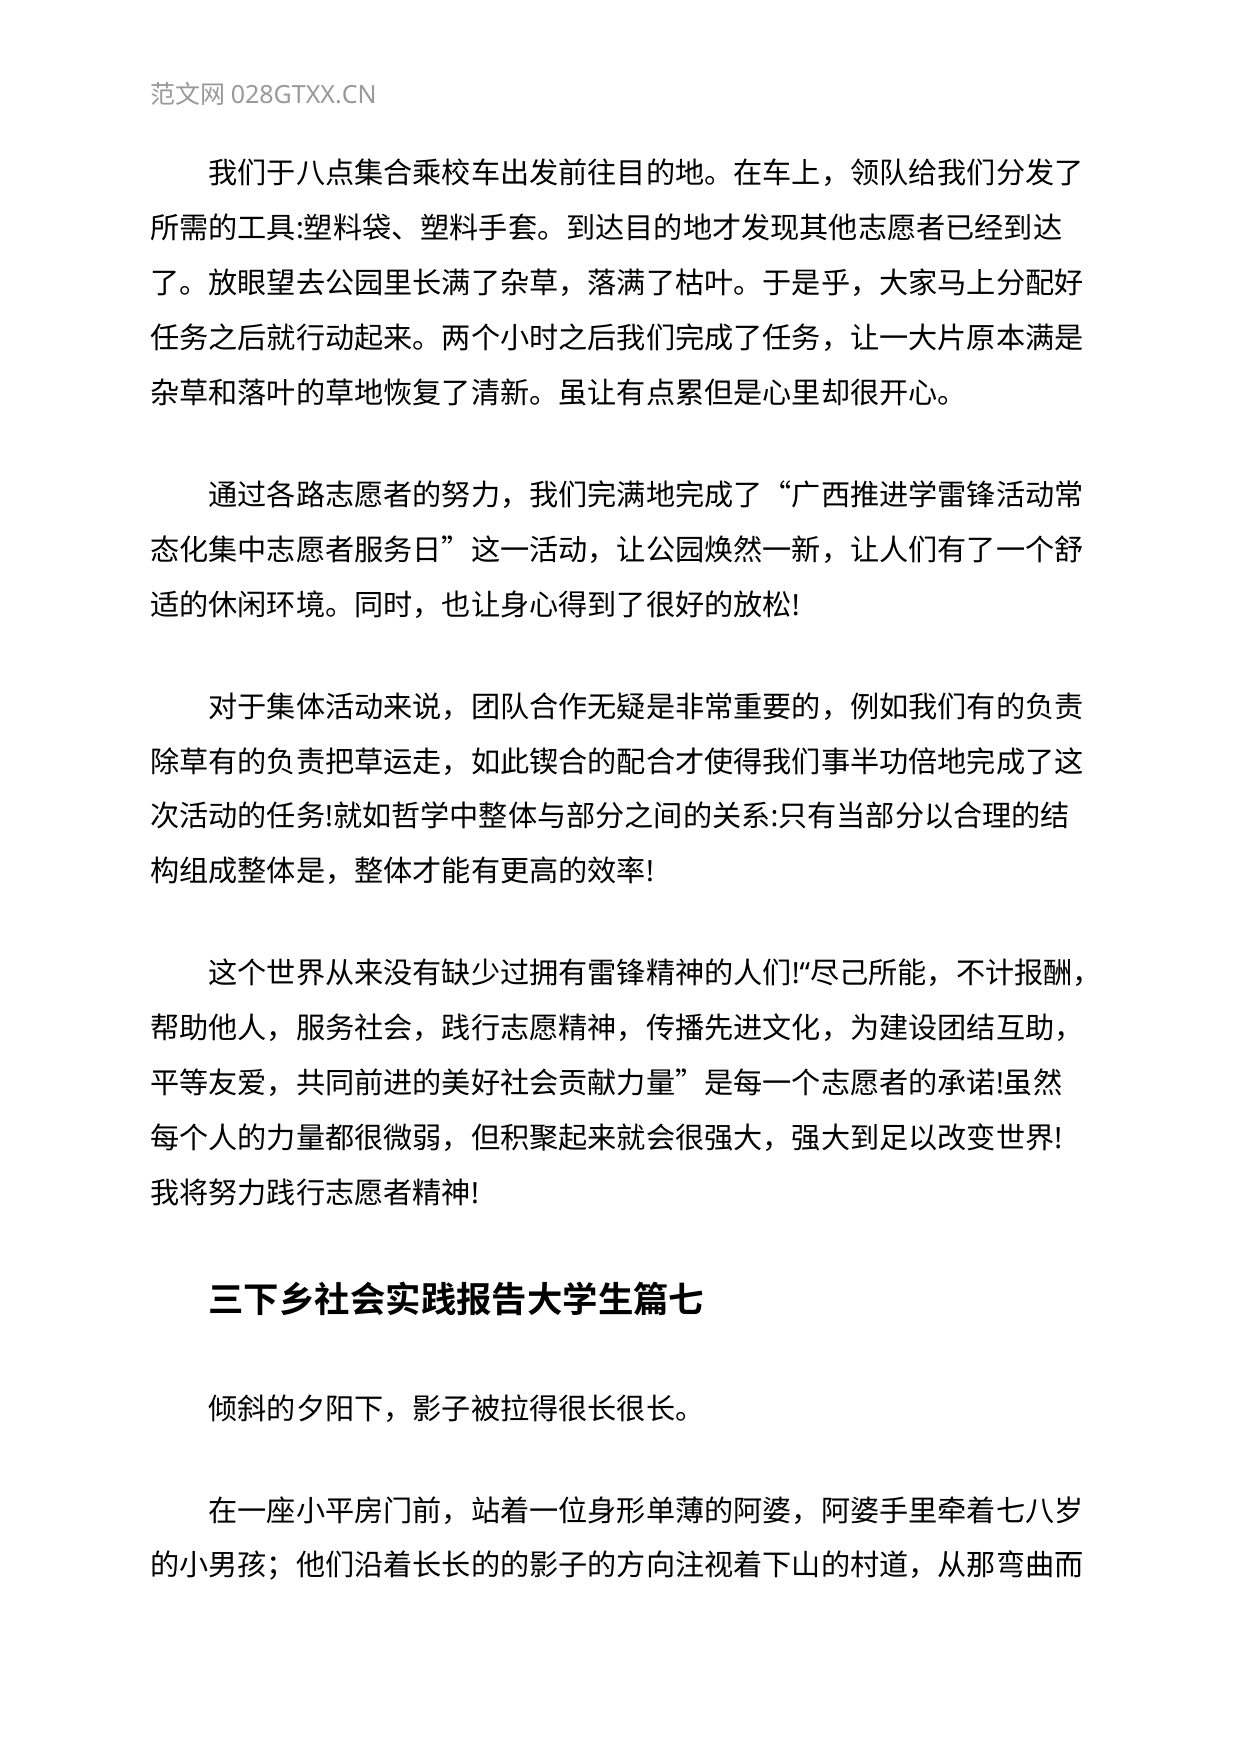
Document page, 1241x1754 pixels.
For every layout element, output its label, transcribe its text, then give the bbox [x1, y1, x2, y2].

text 我们于八点集合乘校车出发前往目的地。在车上，领队给我们分发了所需的工具:塑料袋、塑料手套。到达目的地才发现其他志愿者已经到达了。放眼望去公园里长满了杂草，落满了枯叶。于是乎，大家马上分配好任务之后就行动起来。两个小时之后我们完成了任务，让一大片原本满是杂草和落叶的草地恢复了清新。虽让有点累但是心里却很开心。 [150, 150, 1090, 412]
text 对于集体活动来说，团队合作无疑是非常重要的，例如我们有的负责除草有的负责把草运走，如此锲合的配合才使得我们事半功倍地完成了这次活动的任务!就如哲学中整体与部分之间的关系:只有当部分以合理的结构组成整体是，整体才能有更高的效率! [150, 683, 1090, 890]
text 三下乡社会实践报告大学生篇七 [150, 1272, 1090, 1323]
text 通过各路志愿者的努力，我们完满地完成了“广西推进学雷锋活动常态化集中志愿者服务日”这一活动，让公园焕然一新，让人们有了一个舒适的休闲环境。同时，也让身心得到了很好的放松! [150, 471, 1090, 624]
text 这个世界从来没有缺少过拥有雷锋精神的人们!“尽己所能，不计报酬，帮助他人，服务社会，践行志愿精神，传播先进文化，为建设团结互助，平等友爱，共同前进的美好社会贡献力量”是每一个志愿者的承诺!虽然每个人的力量都很微弱，但积聚起来就会很强大，强大到足以改变世界!我将努力践行志愿者精神! [150, 950, 1090, 1212]
text 倾斜的夕阳下，影子被拉得很长很长。 [150, 1385, 1090, 1428]
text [150, 1487, 1090, 1584]
